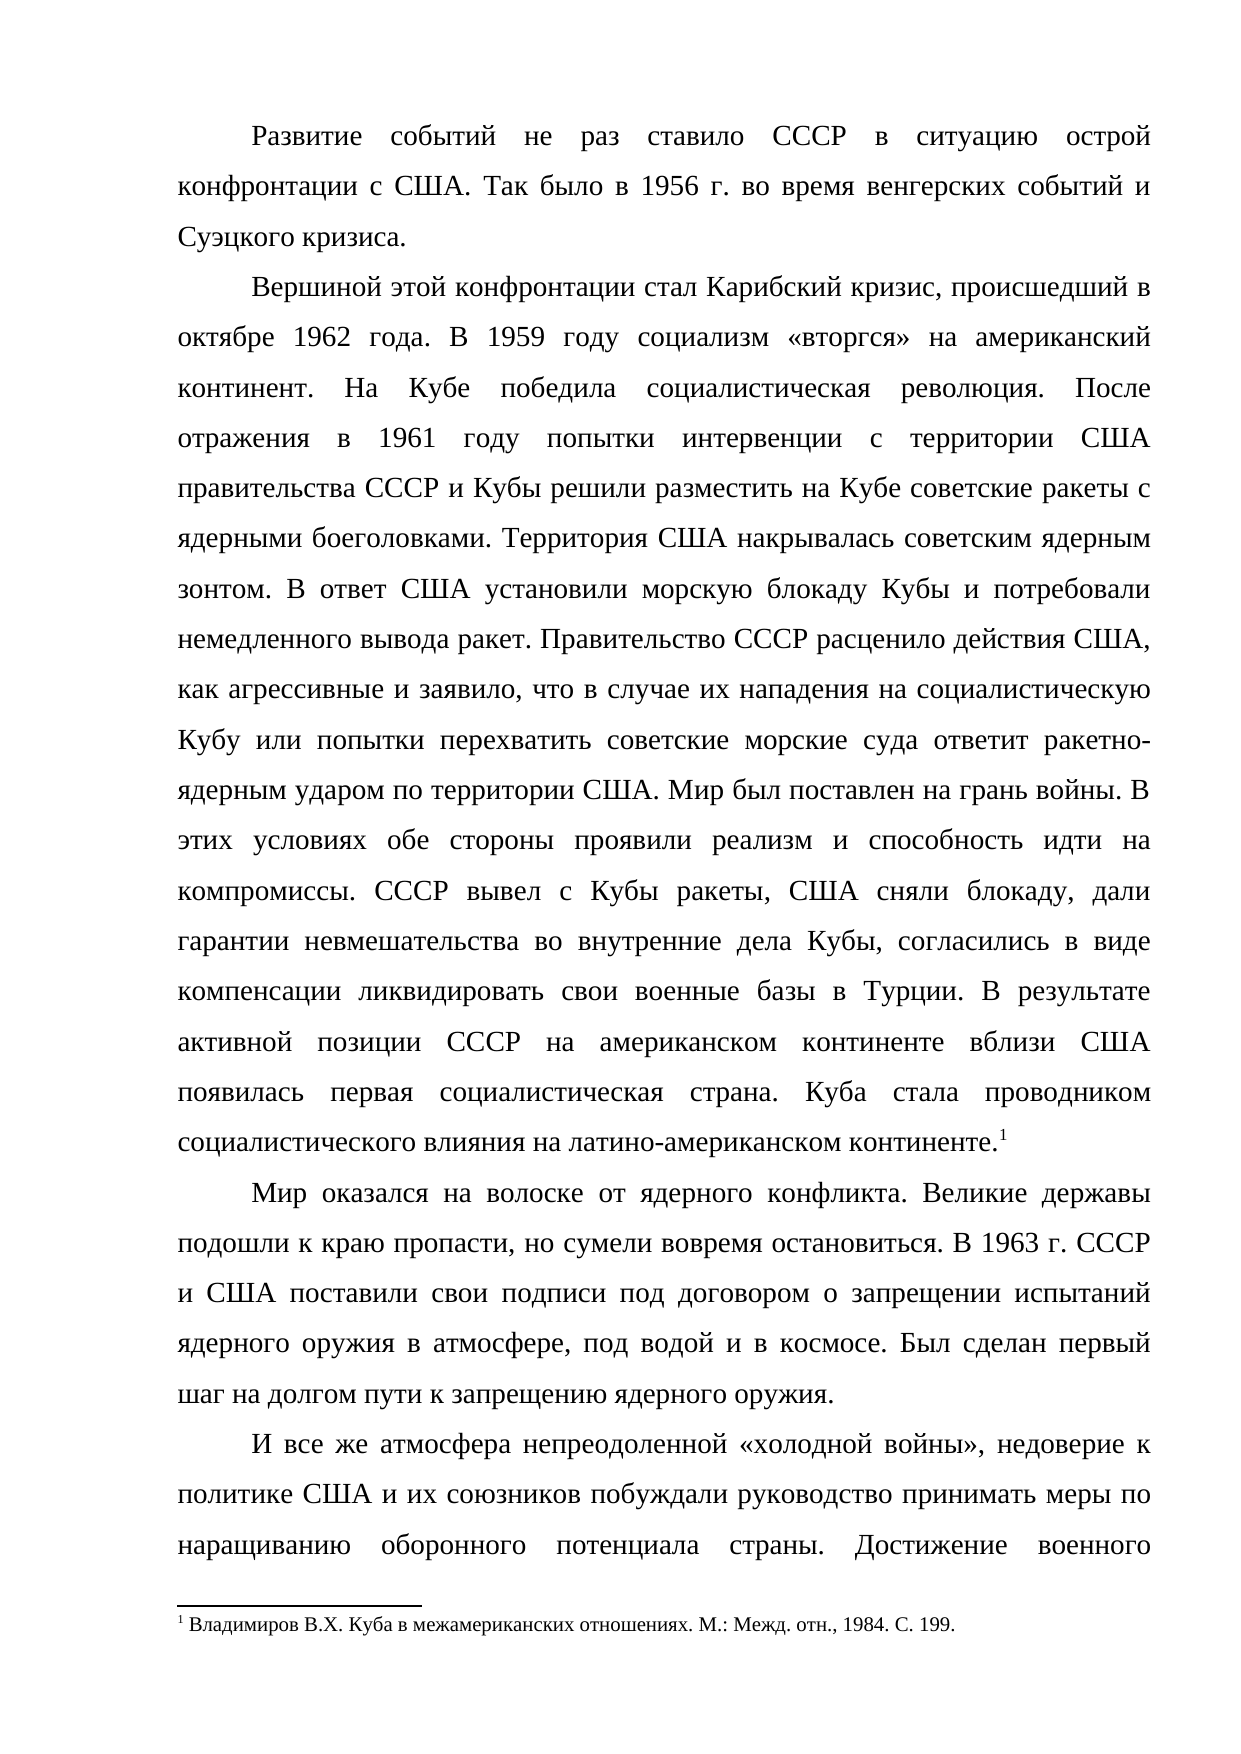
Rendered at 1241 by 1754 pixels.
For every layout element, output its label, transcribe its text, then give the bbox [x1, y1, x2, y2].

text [177, 1426, 1152, 1560]
text Мир оказался на волоске от ядерного конфликта. Великие державы подошли к краю пропасти, но сумели вовремя остановиться. В 1963 г. СССР и США поставили свои подписи под договором о запрещении испытаний ядерного оружия в атмосфере, под водой и в космосе. Был сделан первый шаг на долгом пути к запрещению ядерного оружия. [177, 1175, 1152, 1409]
text Вершиной этой конфронтации стал Карибский кризис, происшедший в октябре 1962 года. В 1959 году социализм «вторгся» на американский континент. На Кубе победила социалистическая революция. После отражения в 1961 году попытки интервенции с территории США правительства СССР и Кубы решили разместить на Кубе советские ракеты с ядерными боеголовками. Территория США накрывалась советским ядерным зонтом. В ответ США установили морскую блокаду Кубы и потребовали немедленного вывода ракет. Правительство СССР расценило действия США, как агрессивные и заявило, что в случае их нападения на социалистическую Кубу или попытки перехватить советские морские суда ответит ракетно-ядерным ударом по территории США. Мир был поставлен на грань войны. В этих условиях обе стороны проявили реализм и способность идти на компромиссы. СССР вывел с Кубы ракеты, США сняли блокаду, дали гарантии невмешательства во внутренние дела Кубы, согласились в виде компенсации ликвидировать свои военные базы в Турции. В результате активной позиции СССР на американском континенте вблизи США появилась первая социалистическая страна. Куба стала проводником социалистического влияния на латино-американском континенте. [177, 269, 1152, 1158]
text Развитие событий не раз ставило СССР в ситуацию острой конфронтации с США. Так было в 1956 г. во время венгерских событий и Суэцкого кризиса. [177, 118, 1152, 252]
